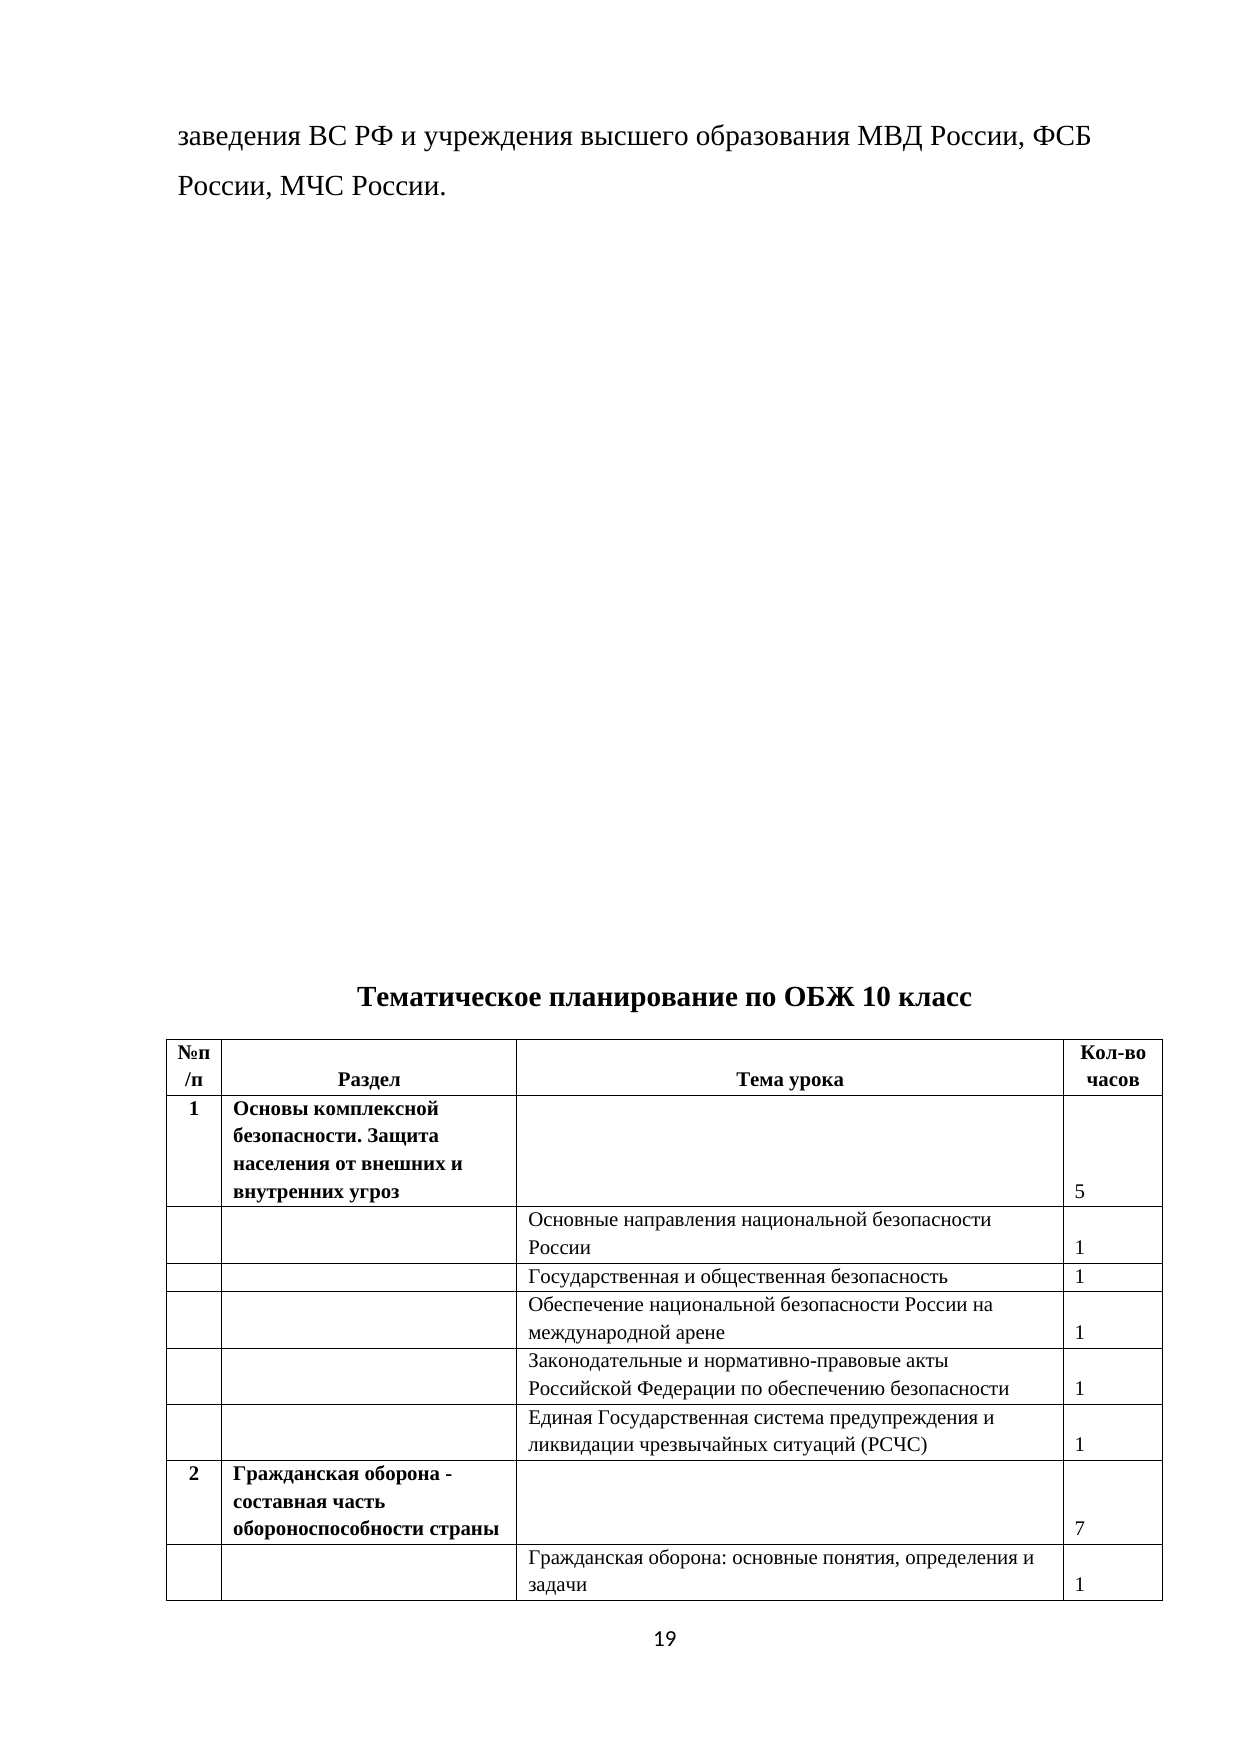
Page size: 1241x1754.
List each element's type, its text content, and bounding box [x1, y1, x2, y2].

text Тематическое планирование по ОБЖ 10 класс [177, 979, 1152, 1013]
table_cell 1 [1064, 1207, 1162, 1262]
table_cell Основы комплексной безопасности. Защита населения от внешних и внутренних угроз [222, 1096, 516, 1206]
table_cell [167, 1545, 221, 1600]
table_cell Государственная и общественная безопасность [517, 1264, 1063, 1291]
table_cell [167, 1207, 221, 1262]
table_cell [222, 1349, 516, 1404]
table_header Раздел [222, 1040, 516, 1095]
table_cell [222, 1207, 516, 1262]
table_cell [222, 1264, 516, 1291]
table_cell 5 [1064, 1096, 1162, 1206]
table_cell [517, 1461, 1063, 1544]
table_cell [167, 1405, 221, 1460]
table_cell 1 [1064, 1349, 1162, 1404]
table_cell [517, 1096, 1063, 1206]
table_cell [167, 1292, 221, 1347]
table_header Кол-во часов [1064, 1040, 1162, 1095]
table_cell Гражданская оборона: основные понятия, определения и задачи [517, 1545, 1063, 1600]
table_header №п/п [167, 1040, 221, 1095]
table_cell 1 [1064, 1292, 1162, 1347]
table_cell Единая Государственная система предупреждения и ликвидации чрезвычайных ситуаций (РСЧС) [517, 1405, 1063, 1460]
table_cell [222, 1405, 516, 1460]
table_cell [167, 1349, 221, 1404]
table_cell Гражданская оборона - составная часть обороноспособности страны [222, 1461, 516, 1544]
table_cell 1 [1064, 1405, 1162, 1460]
table_cell Основные направления национальной безопасности России [517, 1207, 1063, 1262]
table_cell Обеспечение национальной безопасности России на международной арене [517, 1292, 1063, 1347]
table_cell 2 [167, 1461, 221, 1544]
table_cell [167, 1264, 221, 1291]
table_cell [222, 1292, 516, 1347]
table_cell [222, 1545, 516, 1600]
table_cell 1 [1064, 1264, 1162, 1291]
table_cell 1 [167, 1096, 221, 1206]
table_cell 7 [1064, 1461, 1162, 1544]
table_cell 1 [1064, 1545, 1162, 1600]
table_cell Законодательные и нормативно-правовые акты Российской Федерации по обеспечению безопасности [517, 1349, 1063, 1404]
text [177, 118, 1152, 202]
table_header Тема урока [517, 1040, 1063, 1095]
